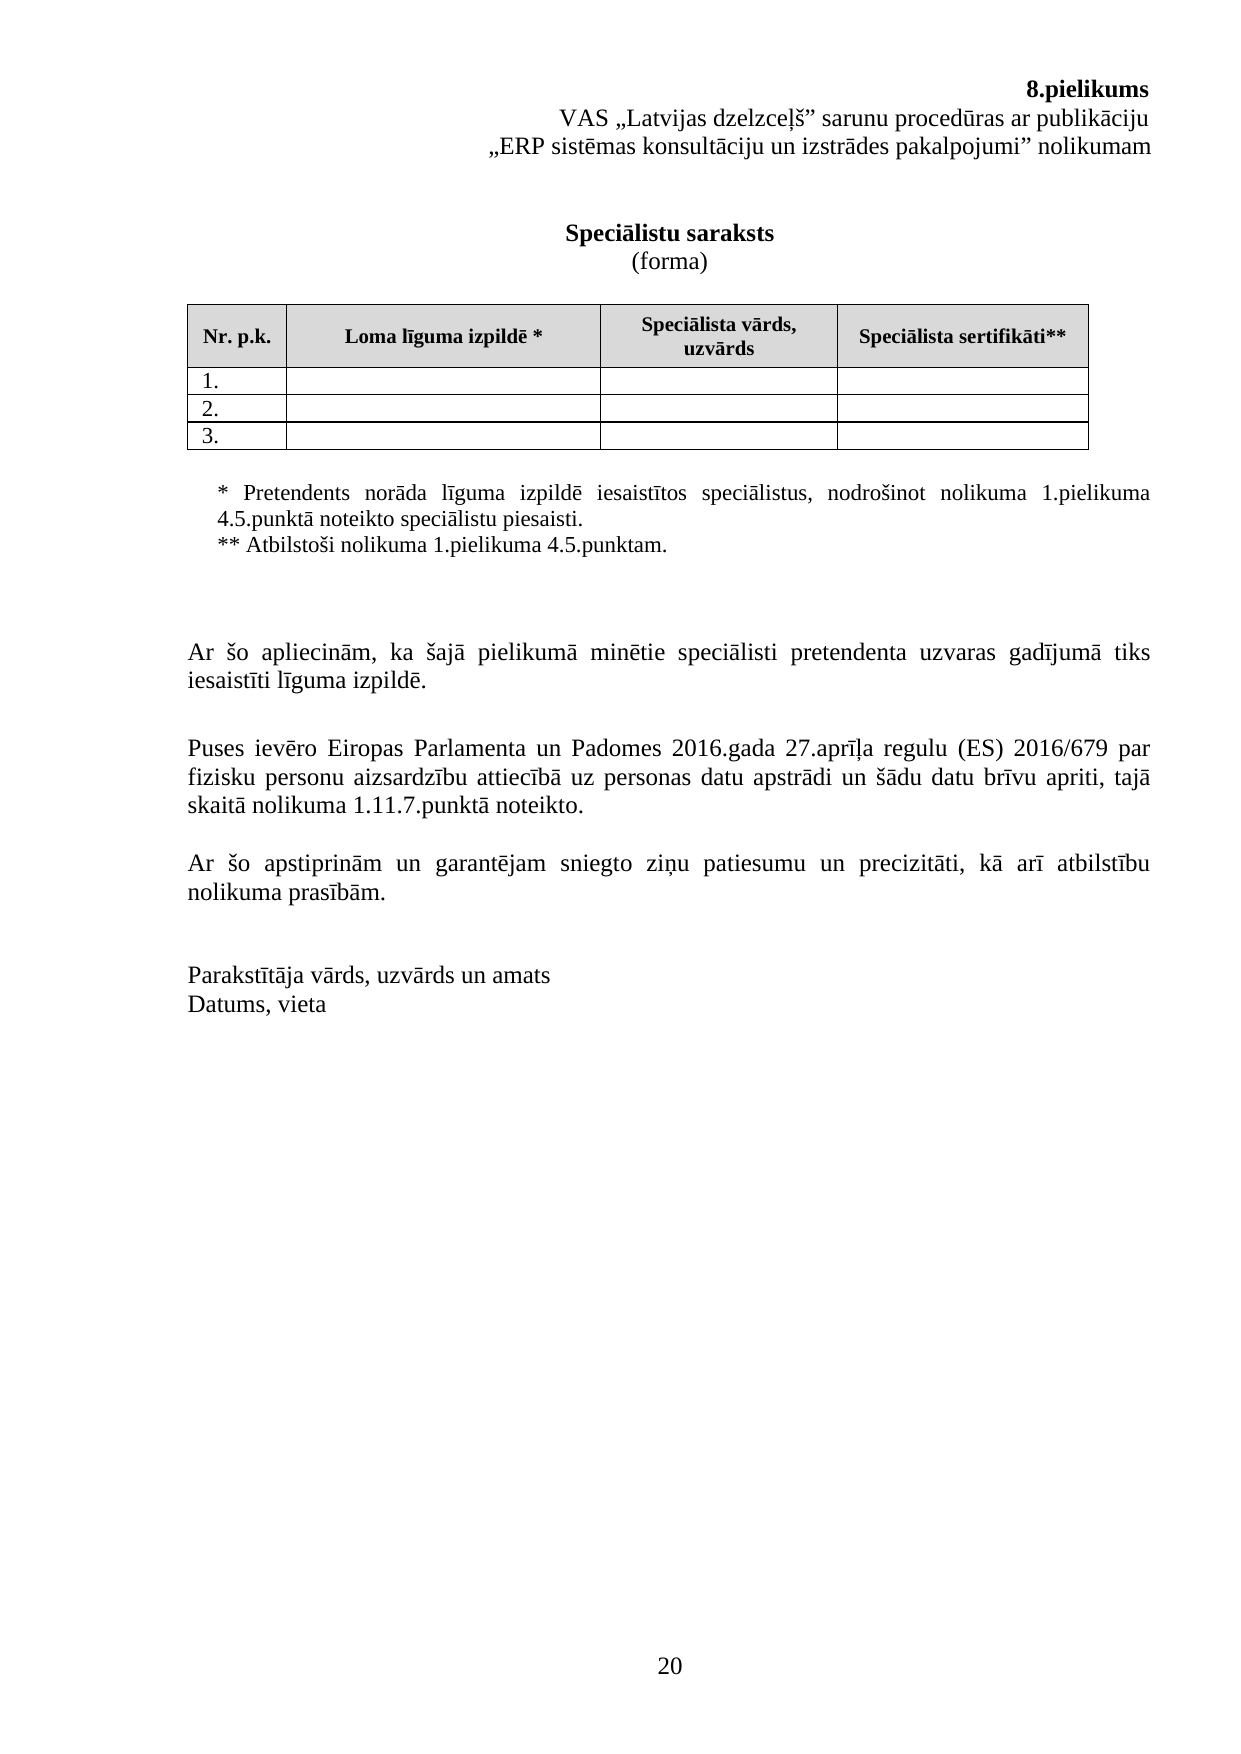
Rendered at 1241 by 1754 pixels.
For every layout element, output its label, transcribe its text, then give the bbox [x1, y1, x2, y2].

table_cell 3. [188, 423, 286, 449]
table_cell [287, 395, 600, 421]
table_cell [287, 423, 600, 449]
table_cell [601, 395, 837, 421]
text „ERP sistēmas konsultāciju un izstrādes pakalpojumi” nolikumam [187, 131, 1152, 160]
table_header Speciālista vārds, uzvārds [601, 305, 837, 367]
text Puses ievēro Eiropas Parlamenta un Padomes 2016.gada 27.aprīļa regulu (ES) 2016/679 par fizisku personu aizsardzību attiecībā uz personas datu apstrādi un šādu datu brīvu apriti, tajā skaitā nolikuma 1.11.7.punktā noteikto. [187, 733, 1152, 819]
table_cell [838, 368, 1088, 394]
table_cell [601, 423, 837, 449]
text Datums, vieta [187, 989, 1152, 1018]
text Ar šo apliecinām, ka šajā pielikumā minētie speciālisti pretendenta uzvaras gadījumā tiks iesaistīti līguma izpildē. [187, 637, 1152, 694]
table_cell 2. [188, 395, 286, 421]
table_header Loma līguma izpildē * [287, 305, 600, 367]
text Ar šo apstiprinām un garantējam sniegto ziņu patiesumu un precizitāti, kā arī atbilstību nolikuma prasībām. [187, 848, 1152, 906]
text (forma) [187, 246, 1152, 275]
text Speciālistu saraksts [187, 218, 1152, 246]
text 8.pielikums [187, 74, 1149, 103]
text ** Atbilstoši nolikuma 1.pielikuma 4.5.punktam. [217, 531, 1152, 558]
table_header Speciālista sertifikāti** [838, 305, 1088, 367]
text * Pretendents norāda līguma izpildē iesaistītos speciālistus, nodrošinot nolikuma 1.pielikuma 4.5.punktā noteikto speciālistu piesaisti. [217, 478, 1152, 531]
table_cell [838, 423, 1088, 449]
table_header Nr. p.k. [188, 305, 286, 367]
text VAS „Latvijas dzelzceļš” sarunu procedūras ar publikāciju [158, 103, 1149, 131]
table_cell 1. [188, 368, 286, 394]
text Parakstītāja vārds, uzvārds un amats [187, 961, 1152, 989]
table_cell [287, 368, 600, 394]
table_cell [601, 368, 837, 394]
table_cell [838, 395, 1088, 421]
